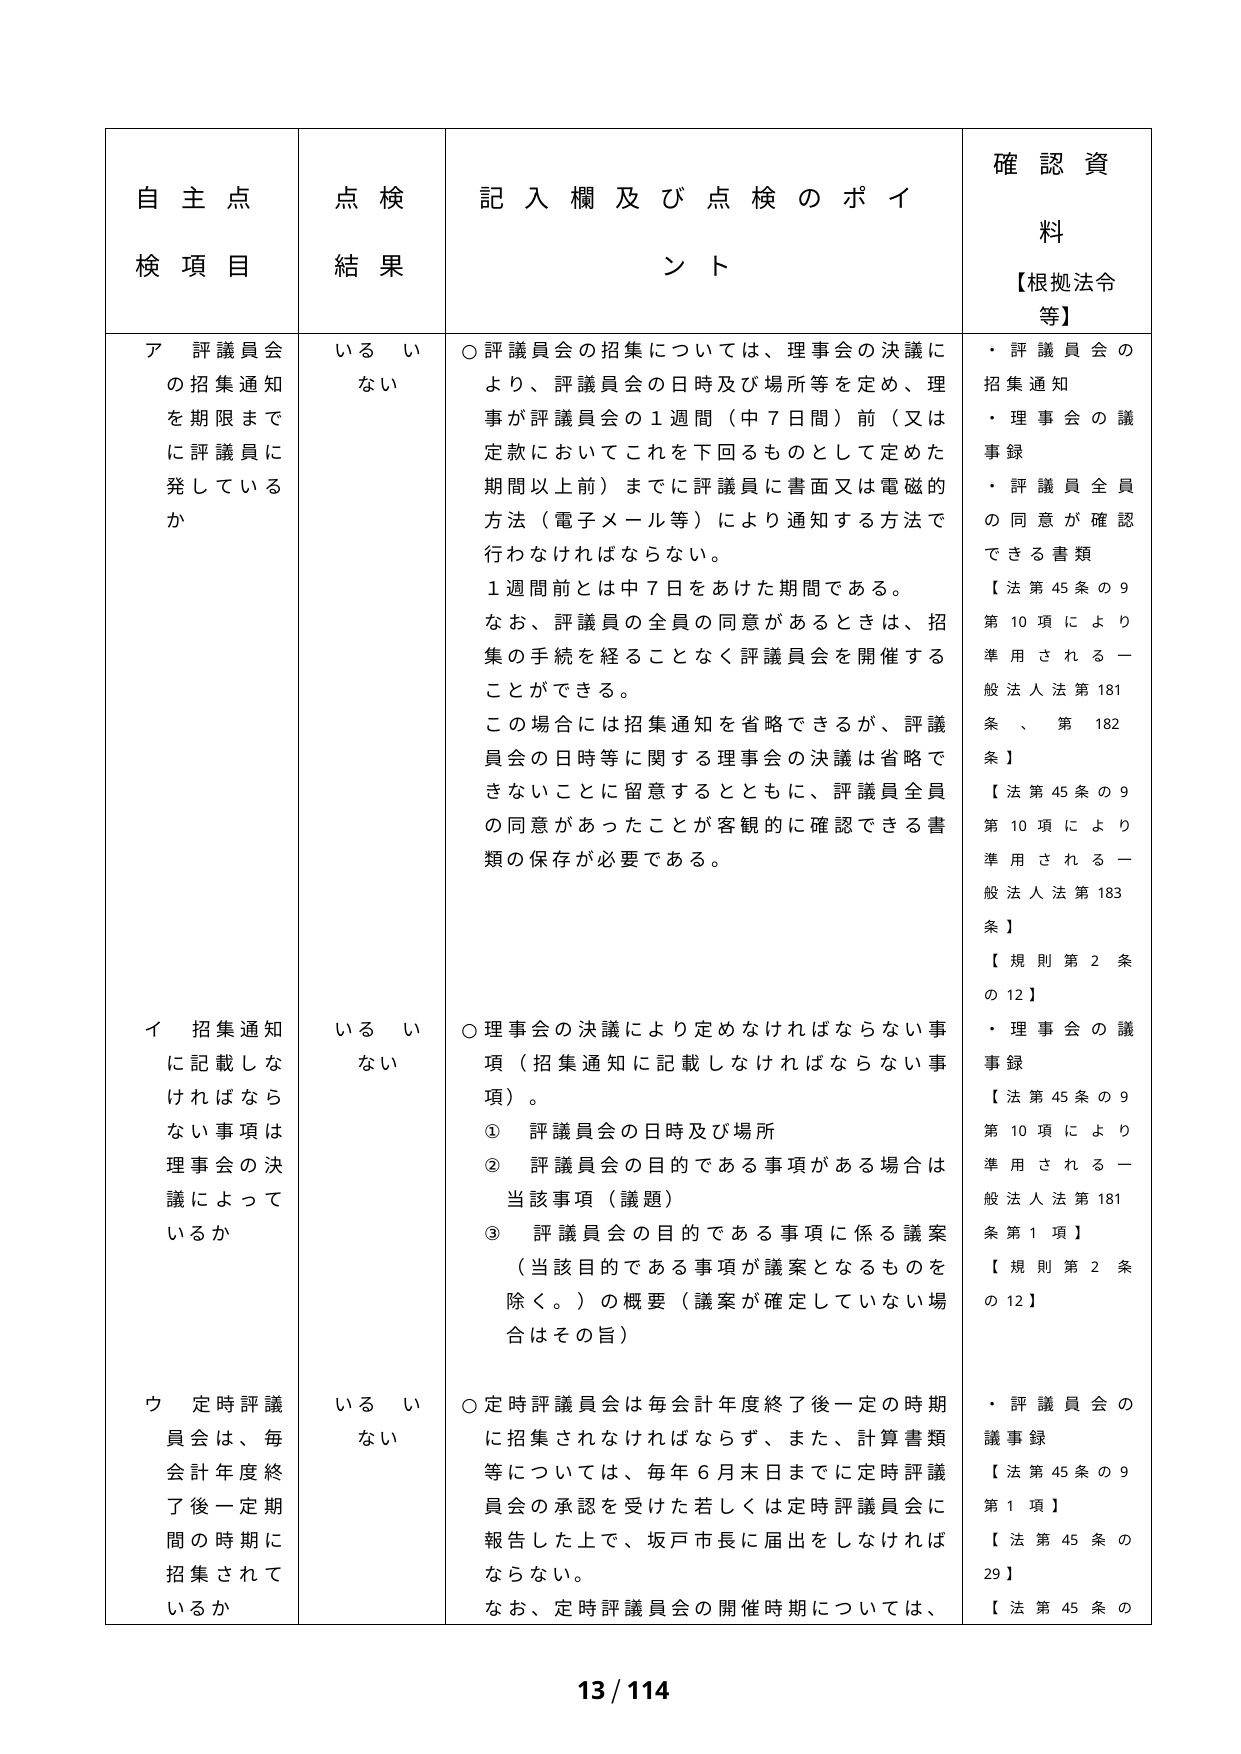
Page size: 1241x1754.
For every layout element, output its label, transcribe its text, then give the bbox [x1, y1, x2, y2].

table_header 確認資料 【根拠法令等】 [963, 129, 1151, 332]
table_cell いる いない [299, 334, 445, 1012]
table_cell いる いない [299, 1385, 445, 1624]
table_cell ○評議員会の招集については、理事会の決議により、評議員会の日時及び場所等を定め、理事が評議員会の１週間（中７日間）前（又は定款においてこれを下回るものとして定めた期間以上前）までに評議員に書面又は電磁的方法（電子メール等）により通知する方法で行わなければならない。 １週間前とは中７日をあけた期間である。 なお、評議員の全員の同意があるときは、招集の手続を経ることなく評議員会を開催することができる。 この場合には招集通知を省略できるが、評議員会の日時等に関する理事会の決議は省略できないことに留意するとともに、評議員全員の同意があったことが客観的に確認できる書類の保存が必要である。 [446, 334, 962, 1012]
table_cell イ 招集通知に記載しなければならない事項は理事会の決議によっているか [106, 1012, 298, 1385]
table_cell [446, 1385, 962, 1624]
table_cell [963, 1385, 1151, 1624]
table_header 点検結果 [299, 129, 445, 332]
table_cell ア 評議員会の招集通知を期限までに評議員に発しているか [106, 334, 298, 1012]
table_cell ・理事会の議事録 【法第45条の9第10項により準用される一般法人法第181条第1項】 【規則第2条の12】 [963, 1012, 1151, 1385]
table_cell いる いない [299, 1012, 445, 1385]
table_header 記入欄及び点検のポイント [446, 129, 962, 332]
table_cell ○理事会の決議により定めなければならない事項（招集通知に記載しなければならない事項）。 ① 評議員会の日時及び場所 ② 評議員会の目的である事項がある場合は当該事項（議題） ③ 評議員会の目的である事項に係る議案（当該目的である事項が議案となるものを除く。）の概要（議案が確定していない場合はその旨） [446, 1012, 962, 1385]
table_cell ウ 定時評議員会は、毎会計年度終了後一定期間の時期に招集されているか [106, 1386, 298, 1624]
table_header 自主点検項目 [106, 129, 298, 332]
table_cell ・評議員会の招集通知 ・理事会の議事録 ・評議員全員の同意が確認できる書類 【法第45条の9第10項により準用される一般法人法第181条、第182条】 【法第45条の9第10項により準用される一般法人法第183条】 【規則第2条の12】 [963, 334, 1151, 1012]
